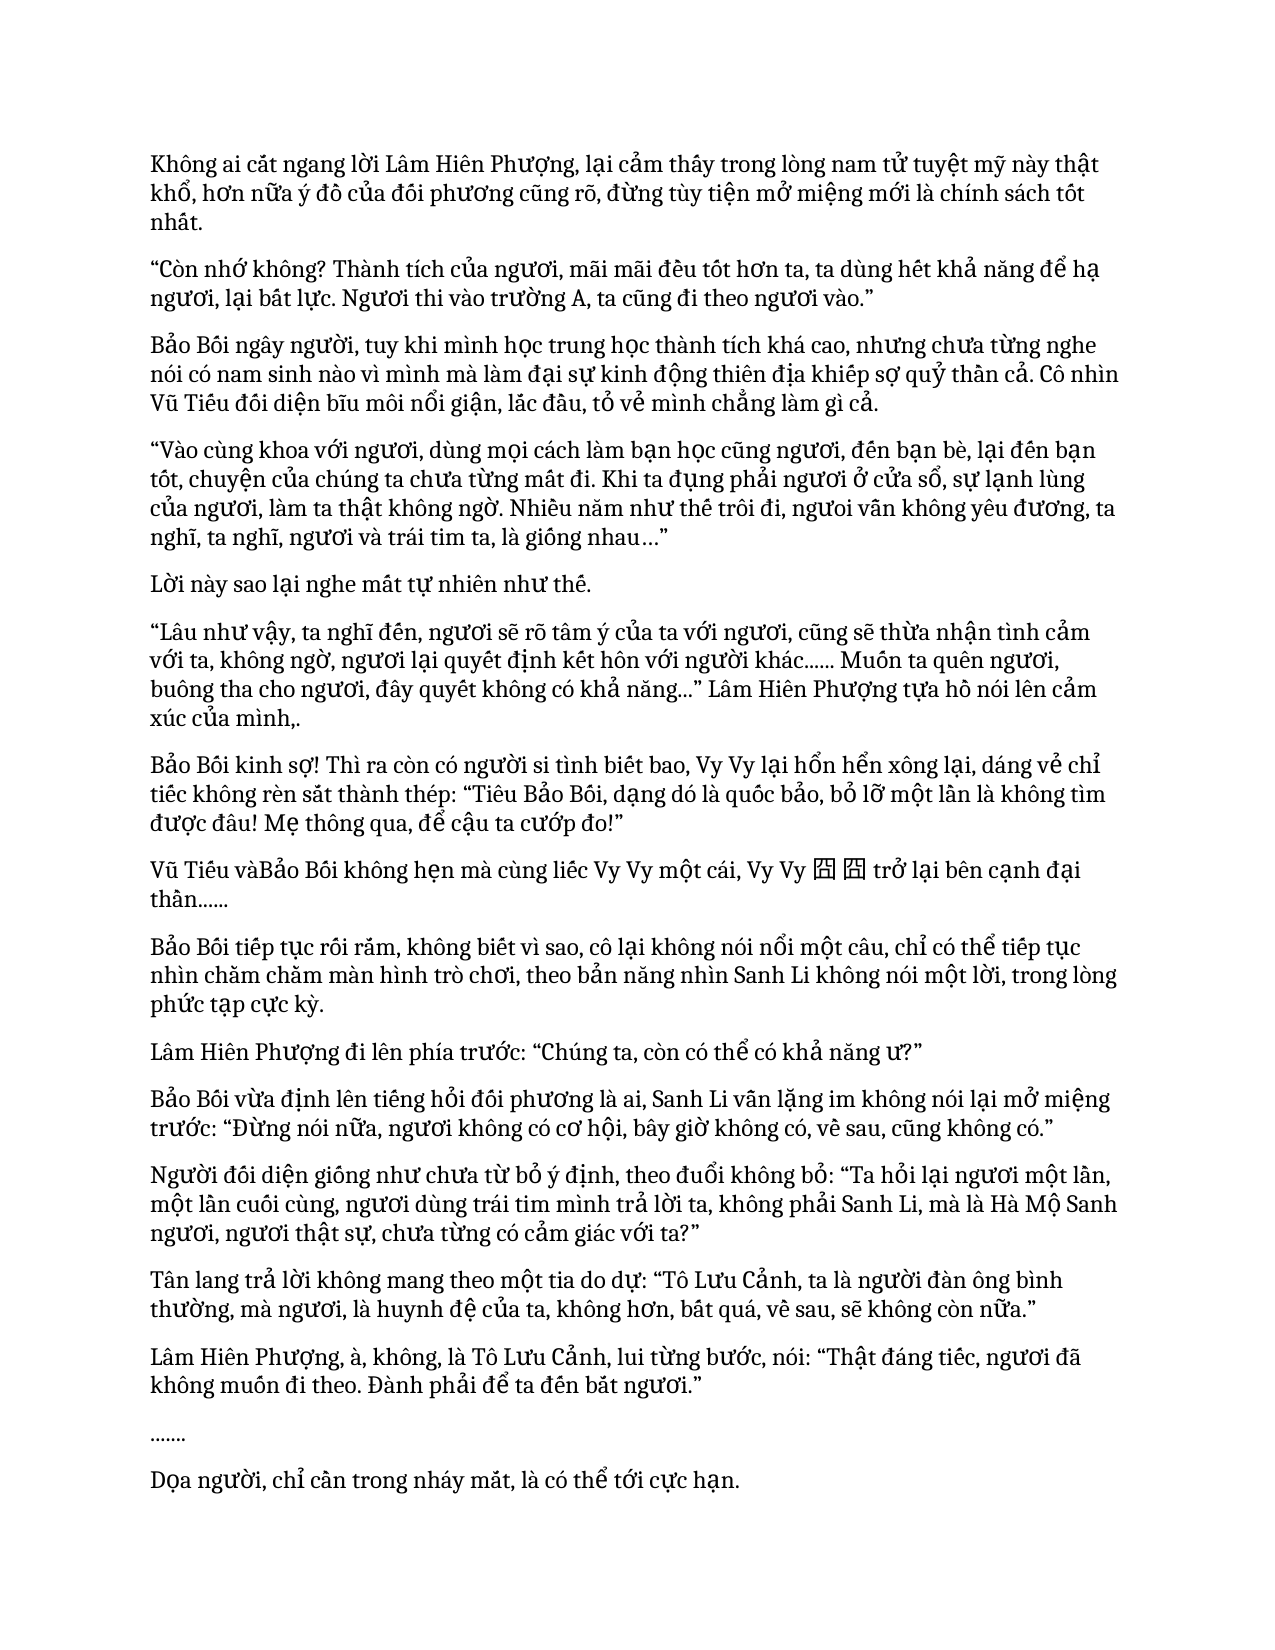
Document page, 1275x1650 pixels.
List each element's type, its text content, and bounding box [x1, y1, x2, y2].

text Bảo Bối tiếp tục rối rắm, không biết vì sao, cô lại không nói nổi một câu, chỉ có thể tiếp tục nhìn chằm chằm màn hình trò chơi, theo bản năng nhìn Sanh Li không nói một lời, trong lòng phức tạp cực kỳ. [150, 932, 1125, 1019]
text Lời này sao lại nghe mất tự nhiên như thế. [150, 570, 1125, 599]
text Bảo Bối kinh sợ! Thì ra còn có người si tình biết bao, Vy Vy lại hổn hển xông lại, dáng vẻ chỉ tiếc không rèn sắt thành thép: “Tiêu Bảo Bối, dạng dó là quốc bảo, bỏ lỡ một lần là không tìm được đâu! Mẹ thông qua, để cậu ta cướp đo!” [150, 751, 1125, 837]
text “Vào cùng khoa với ngươi, dùng mọi cách làm bạn học cũng ngươi, đến bạn bè, lại đến bạn tốt, chuyện của chúng ta chưa từng mất đi. Khi ta đụng phải ngươi ở cửa sổ, sự lạnh lùng của ngươi, làm ta thật không ngờ. Nhiều năm như thế trôi đi, ngưoi vẫn không yêu đương, ta nghĩ, ta nghĩ, ngươi và trái tim ta, là giống nhau…” [150, 436, 1125, 551]
text Vũ Tiếu vàBảo Bối không hẹn mà cùng liếc Vy Vy một cái, Vy Vy 囧 囧 trở lại bên cạnh đại thần...... [150, 856, 1125, 914]
text Bảo Bối vừa định lên tiếng hỏi đối phương là ai, Sanh Li vẫn lặng im không nói lại mở miệng trước: “Đừng nói nữa, ngươi không có cơ hội, bây giờ không có, về sau, cũng không có.” [150, 1085, 1125, 1142]
text Lâm Hiên Phượng đi lên phía trước: “Chúng ta, còn có thể có khả năng ư?” [150, 1037, 1125, 1066]
text “Lâu như vậy, ta nghĩ đến, ngươi sẽ rõ tâm ý của ta với ngươi, cũng sẽ thừa nhận tình cảm với ta, không ngờ, ngươi lại quyết định kết hôn với người khác...... Muốn ta quên ngươi, buông tha cho ngươi, đây quyết không có khả năng...” Lâm Hiên Phượng tựa hồ nói lên cảm xúc của mình,. [150, 617, 1125, 732]
text Lâm Hiên Phượng, à, không, là Tô Lưu Cảnh, lui từng bước, nói: “Thật đáng tiếc, ngươi đã không muốn đi theo. Đành phải để ta đến bắt ngươi.” [150, 1342, 1125, 1400]
text Dọa người, chỉ cần trong nháy mắt, là có thể tới cực hạn. [150, 1466, 1125, 1495]
text Người đối diện giống như chưa từ bỏ ý định, theo đuổi không bỏ: “Ta hỏi lại ngươi một lần, một lần cuối cùng, ngươi dùng trái tim mình trả lời ta, không phải Sanh Li, mà là Hà Mộ Sanh ngươi, ngươi thật sự, chưa từng có cảm giác với ta?” [150, 1161, 1125, 1247]
text Không ai cắt ngang lời Lâm Hiên Phượng, lại cảm thấy trong lòng nam tử tuyệt mỹ này thật khổ, hơn nữa ý đồ của đối phương cũng rõ, đừng tùy tiện mở miệng mới là chính sách tốt nhất. [150, 150, 1125, 236]
text “Còn nhớ không? Thành tích của ngươi, mãi mãi đều tốt hơn ta, ta dùng hết khả năng để hạ ngươi, lại bất lực. Ngươi thi vào trường A, ta cũng đi theo ngươi vào.” [150, 255, 1125, 312]
text Tân lang trả lời không mang theo một tia do dự: “Tô Lưu Cảnh, ta là người đàn ông bình thường, mà ngươi, là huynh đệ của ta, không hơn, bất quá, về sau, sẽ không còn nữa.” [150, 1266, 1125, 1324]
text ....... [150, 1419, 1125, 1447]
text Bảo Bối ngây người, tuy khi mình học trung học thành tích khá cao, nhưng chưa từng nghe nói có nam sinh nào vì mình mà làm đại sự kinh động thiên địa khiếp sợ quỷ thần cả. Cô nhìn Vũ Tiếu đối diện bĩu môi nổi giận, lắc đầu, tỏ vẻ mình chẳng làm gì cả. [150, 331, 1125, 417]
